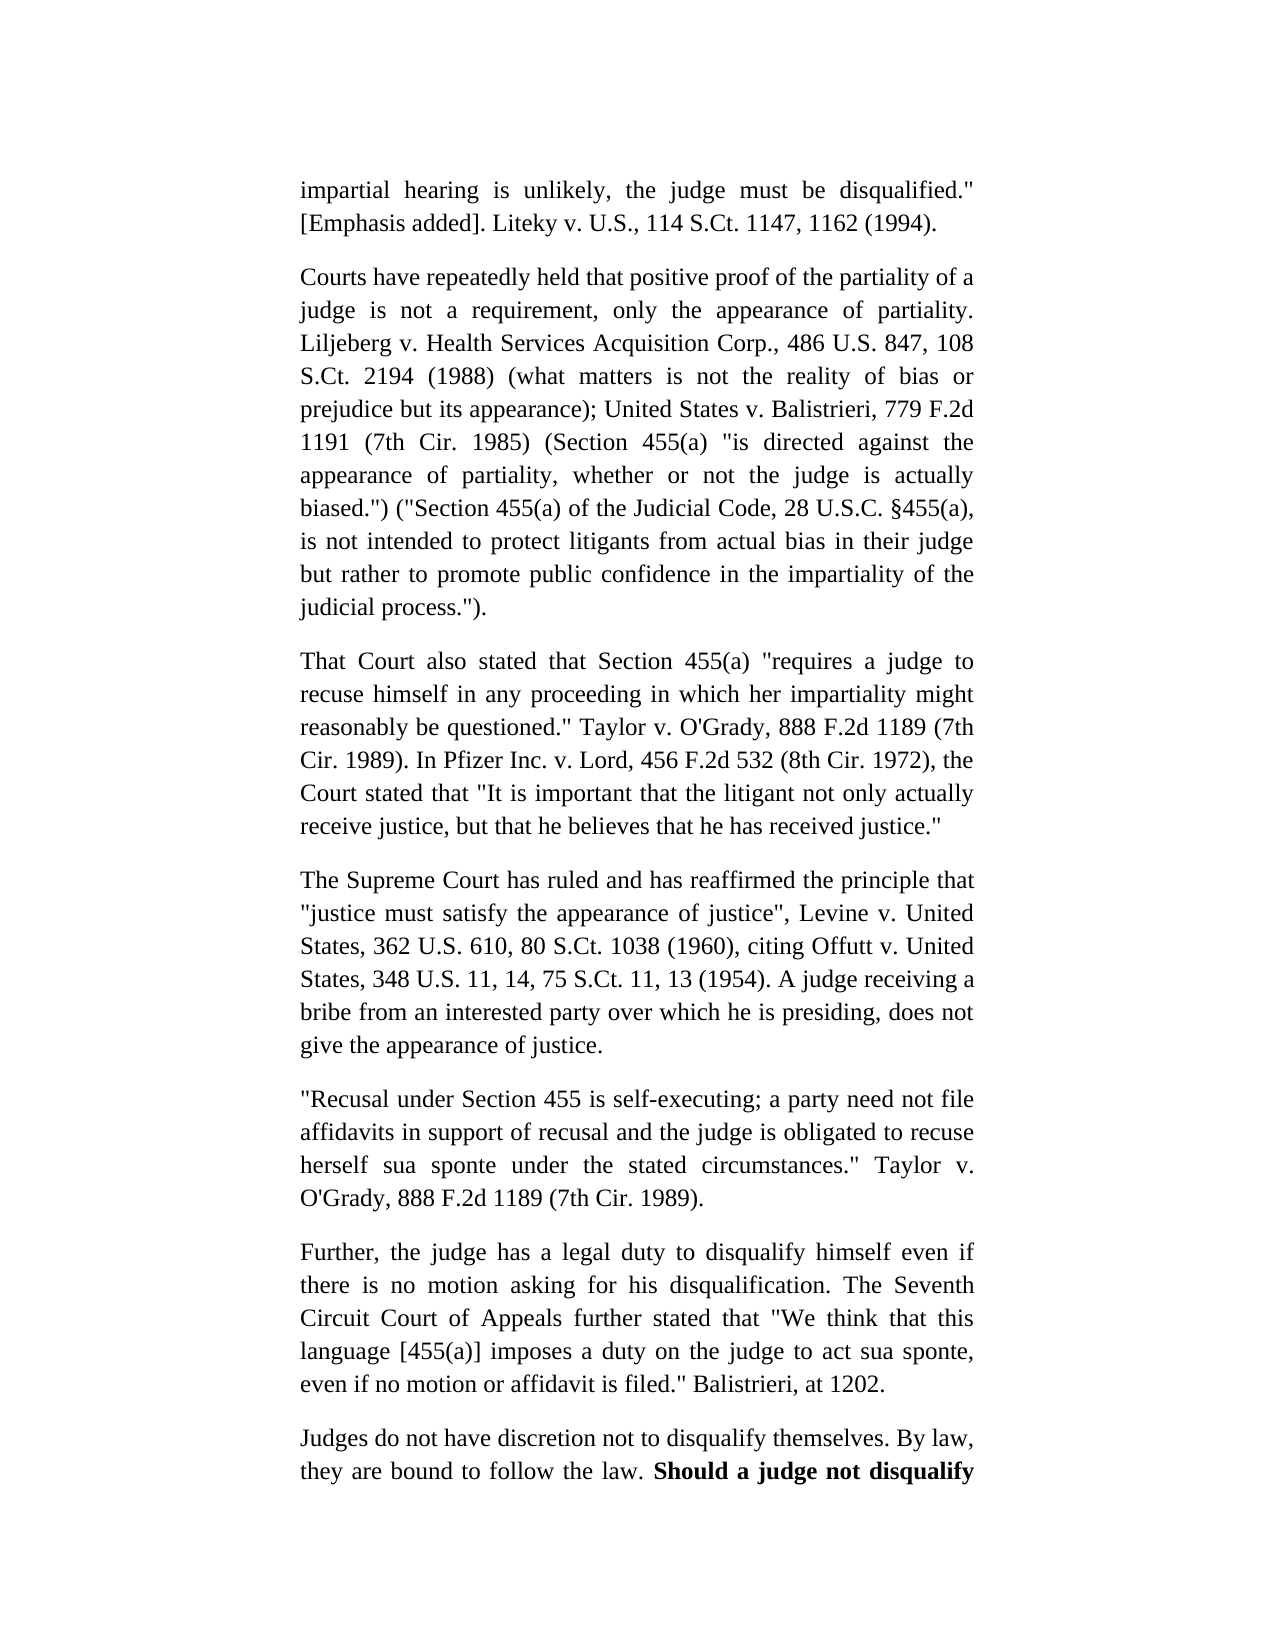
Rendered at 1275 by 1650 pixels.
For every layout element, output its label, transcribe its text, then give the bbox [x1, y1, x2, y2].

text Courts have repeatedly held that positive proof of the partiality of a judge is not a requirement, only the appearance of partiality. Liljeberg v. Health Services Acquisition Corp., 486 U.S. 847, 108 S.Ct. 2194 (1988) (what matters is not the reality of bias or prejudice but its appearance); United States v. Balistrieri, 779 F.2d 1191 (7th Cir. 1985) (Section 455(a) "is directed against the appearance of partiality, whether or not the judge is actually biased.") ("Section 455(a) of the Judicial Code, 28 U.S.C. §455(a), is not intended to protect litigants from actual bias in their judge but rather to promote public confidence in the impartiality of the judicial process."). [300, 262, 975, 621]
text The Supreme Court has ruled and has reaffirmed the principle that "justice must satisfy the appearance of justice", Levine v. United States, 362 U.S. 610, 80 S.Ct. 1038 (1960), citing Offutt v. United States, 348 U.S. 11, 14, 75 S.Ct. 11, 13 (1954). A judge receiving a bribe from an interested party over which he is presiding, does not give the appearance of justice. [300, 865, 975, 1059]
text "Recusal under Section 455 is self-executing; a party need not file affidavits in support of recusal and the judge is obligated to recuse herself sua sponte under the stated circumstances." Taylor v. O'Grady, 888 F.2d 1189 (7th Cir. 1989). [300, 1084, 975, 1212]
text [300, 175, 975, 237]
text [300, 1423, 975, 1484]
text Further, the judge has a legal duty to disqualify himself even if there is no motion asking for his disqualification. The Seventh Circuit Court of Appeals further stated that "We think that this language [455(a)] imposes a duty on the judge to act sua sponte, even if no motion or affidavit is filed." Balistrieri, at 1202. [300, 1237, 975, 1398]
text That Court also stated that Section 455(a) "requires a judge to recuse himself in any proceeding in which her impartiality might reasonably be questioned." Taylor v. O'Grady, 888 F.2d 1189 (7th Cir. 1989). In Pfizer Inc. v. Lord, 456 F.2d 532 (8th Cir. 1972), the Court stated that "It is important that the litigant not only actually receive justice, but that he believes that he has received justice." [300, 646, 975, 840]
